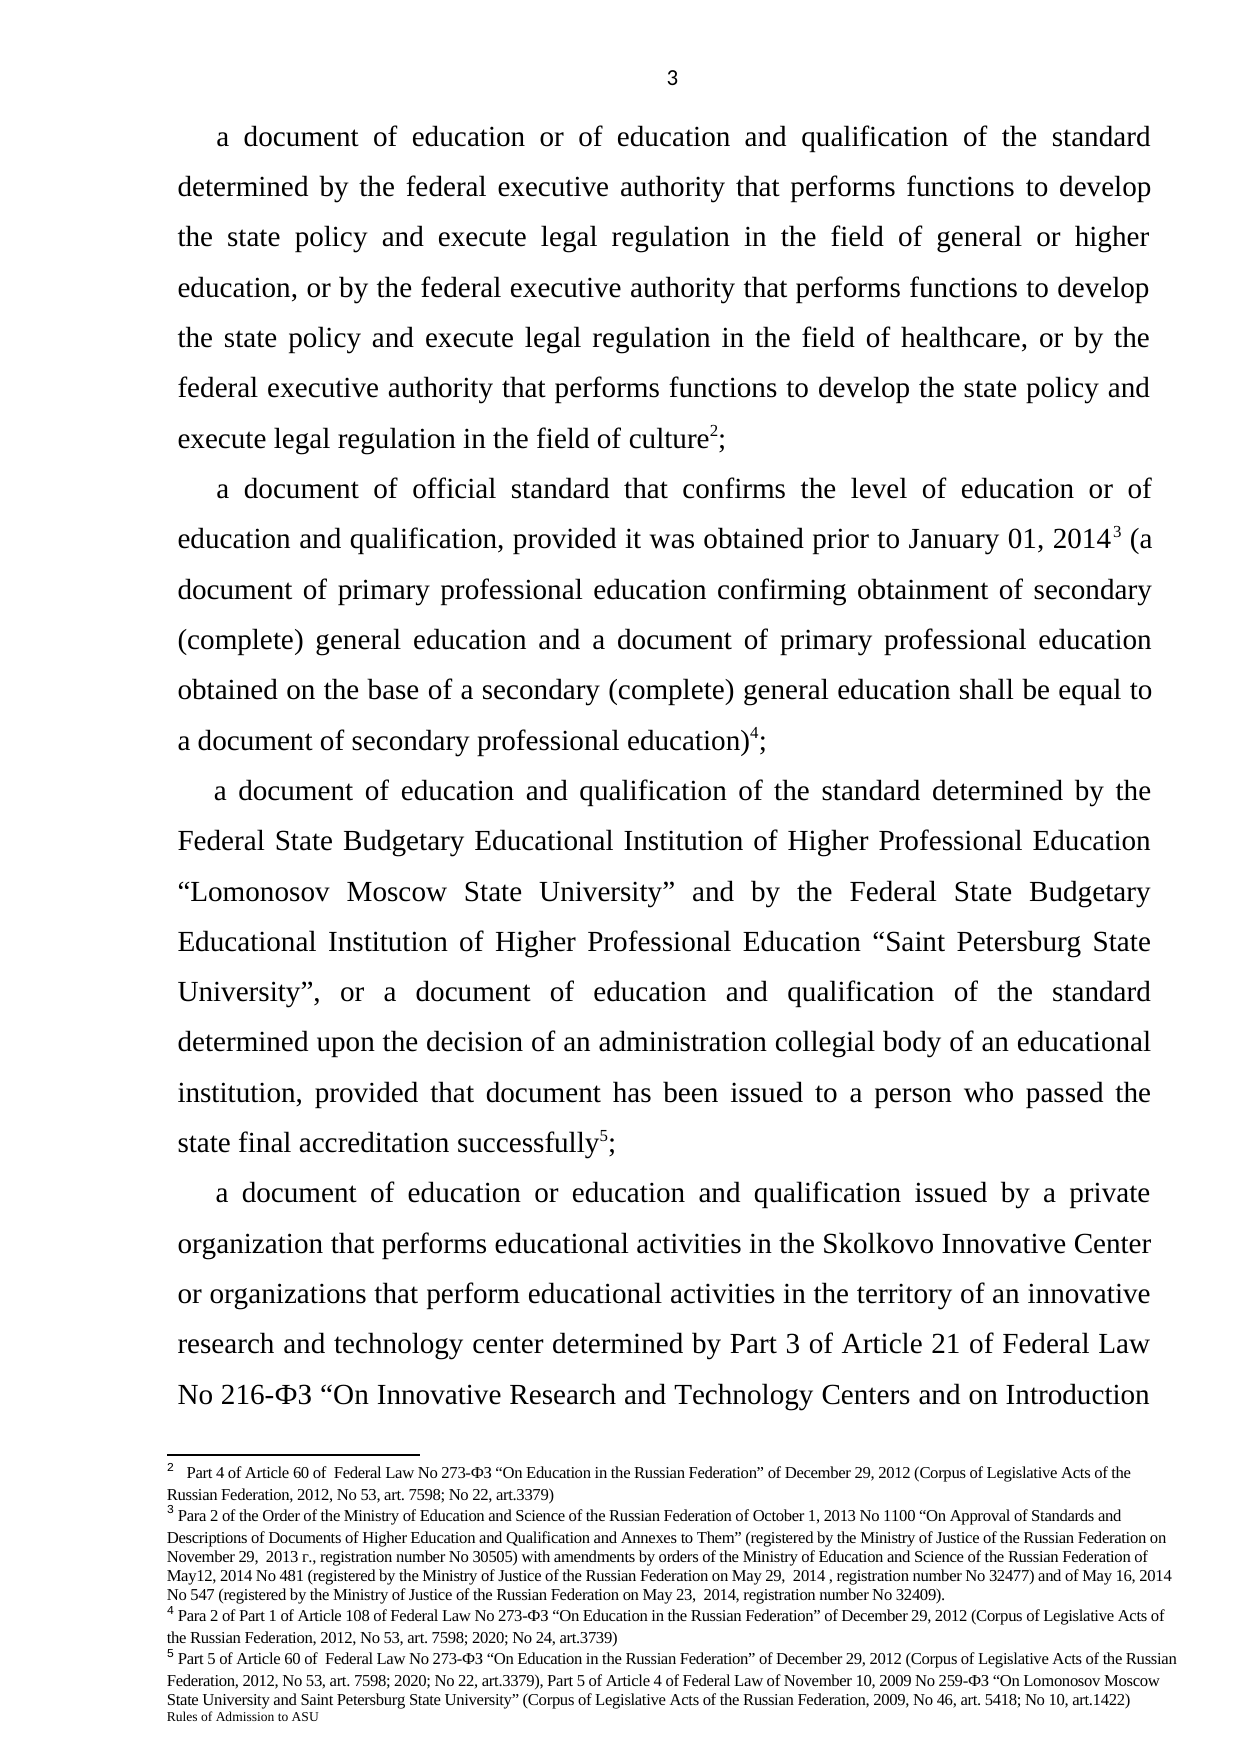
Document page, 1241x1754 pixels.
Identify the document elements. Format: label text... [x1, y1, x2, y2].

text a document of official standard that confirms the level of education or of education and qualification, provided it was obtained prior to January 01, 2014 (a document of primary professional education confirming obtainment of secondary (complete) general education and a document of primary professional education obtained on the base of a secondary (complete) general education shall be equal to a document of secondary professional education); [177, 471, 1152, 756]
text a document of education or of education and qualification of the standard determined by the federal executive authority that performs functions to develop the state policy and execute legal regulation in the field of general or higher education, or by the federal executive authority that performs functions to develop the state policy and execute legal regulation in the field of healthcare, or by the federal executive authority that performs functions to develop the state policy and execute legal regulation in the field of culture; [177, 119, 1151, 454]
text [177, 1176, 1151, 1410]
text a document of education and qualification of the standard determined by the Federal State Budgetary Educational Institution of Higher Professional Education “Lomonosov Moscow State University” and by the Federal State Budgetary Educational Institution of Higher Professional Education “Saint Petersburg State University”, or a document of education and qualification of the standard determined upon the decision of an administration collegial body of an educational institution, provided that document has been issued to a person who passed the state final accreditation successfully; [177, 773, 1152, 1159]
